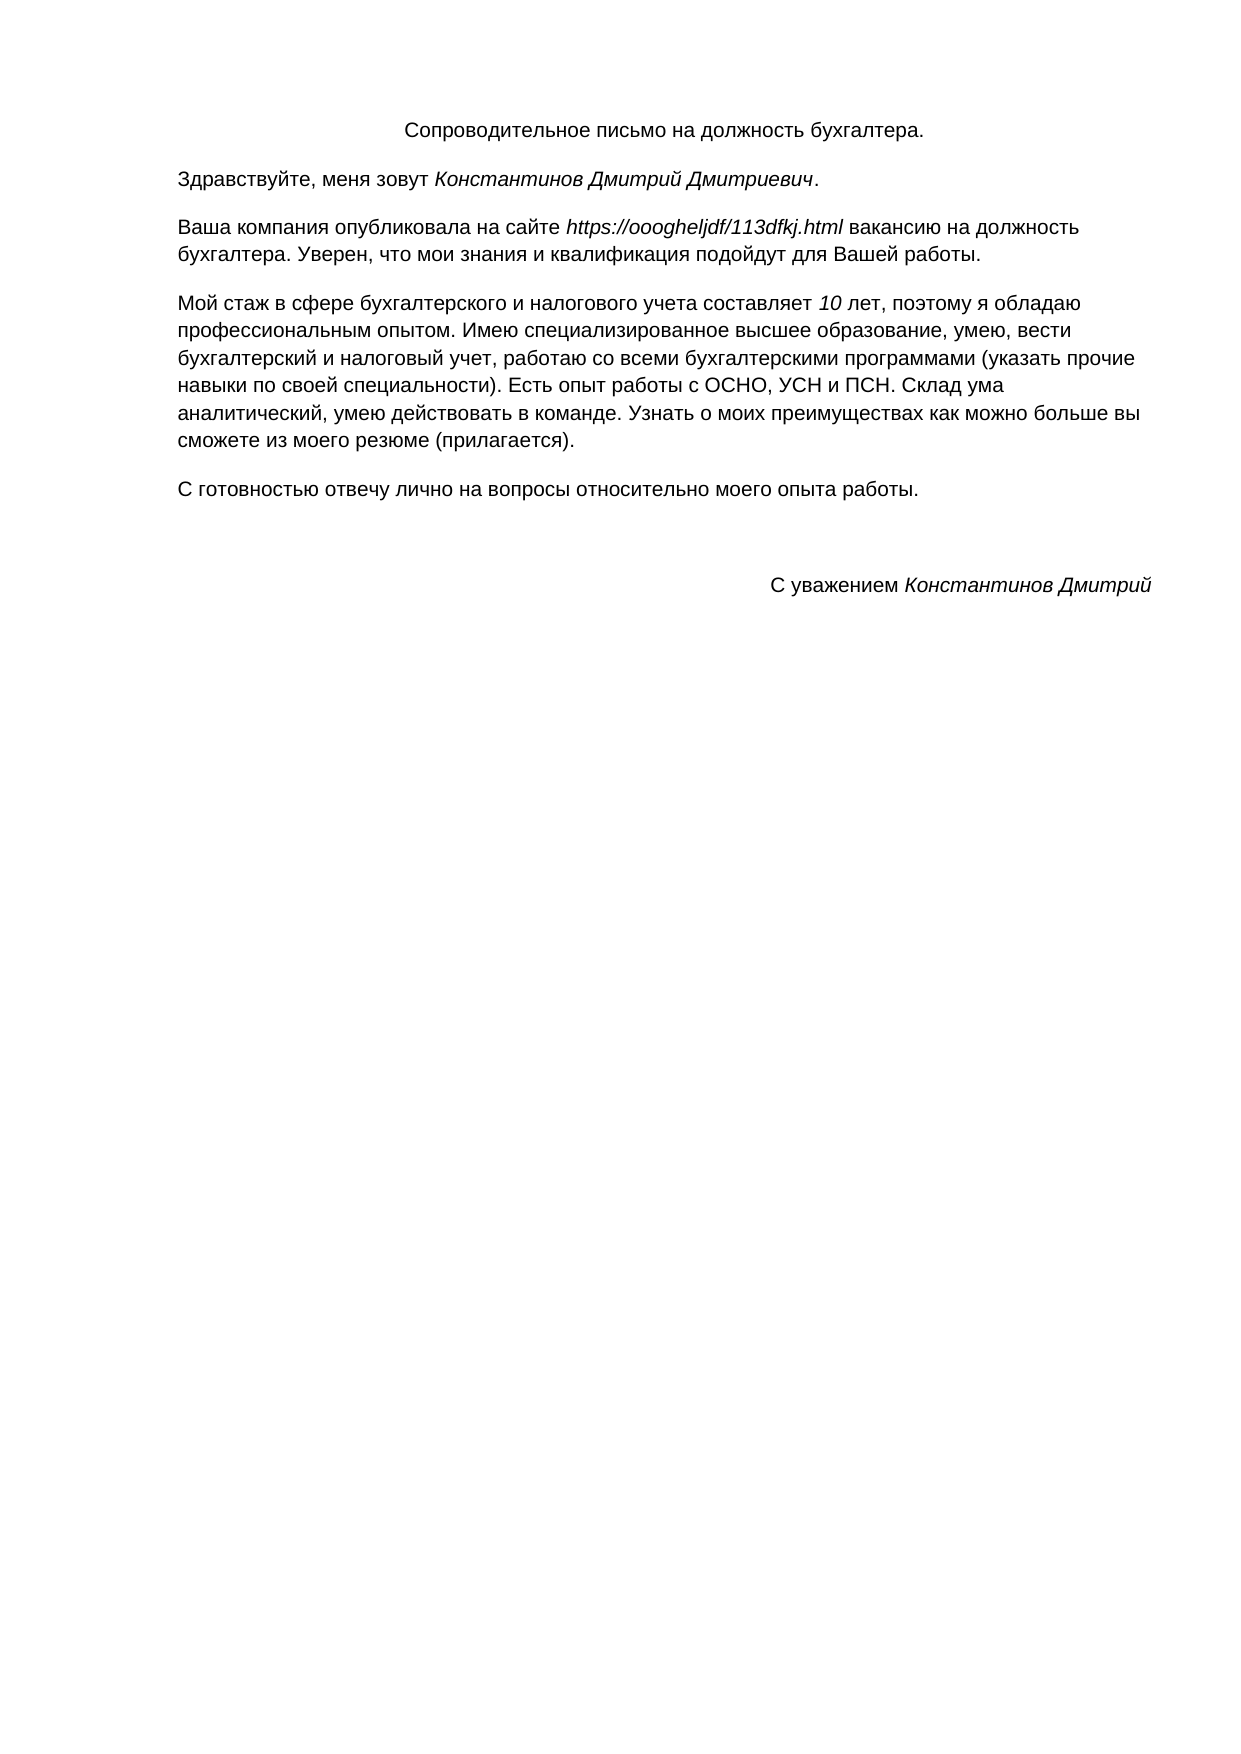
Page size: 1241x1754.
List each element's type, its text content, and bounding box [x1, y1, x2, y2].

text С готовностью отвечу лично на вопросы относительно моего опыта работы. [177, 476, 1152, 500]
text Мой стаж в сфере бухгалтерского и налогового учета составляет 10 лет, поэтому я обладаю профессиональным опытом. Имею специализированное высшее образование, умею, вести бухгалтерский и налоговый учет, работаю со всеми бухгалтерскими программами (указать прочие навыки по своей специальности). Есть опыт работы с ОСНО, УСН и ПСН. Склад ума аналитический, умею действовать в команде. Узнать о моих преимуществах как можно больше вы сможете из моего резюме (прилагается). [177, 291, 1152, 452]
text Сопроводительное письмо на должность бухгалтера. [177, 118, 1152, 142]
text С уважением Константинов Дмитрий [177, 573, 1152, 597]
text Ваша компания опубликовала на сайте https://ooogheljdf/113dfkj.html вакансию на должность бухгалтера. Уверен, что мои знания и квалификация подойдут для Вашей работы. [177, 215, 1152, 266]
text Здравствуйте, меня зовут Константинов Дмитрий Дмитриевич. [177, 166, 1152, 190]
